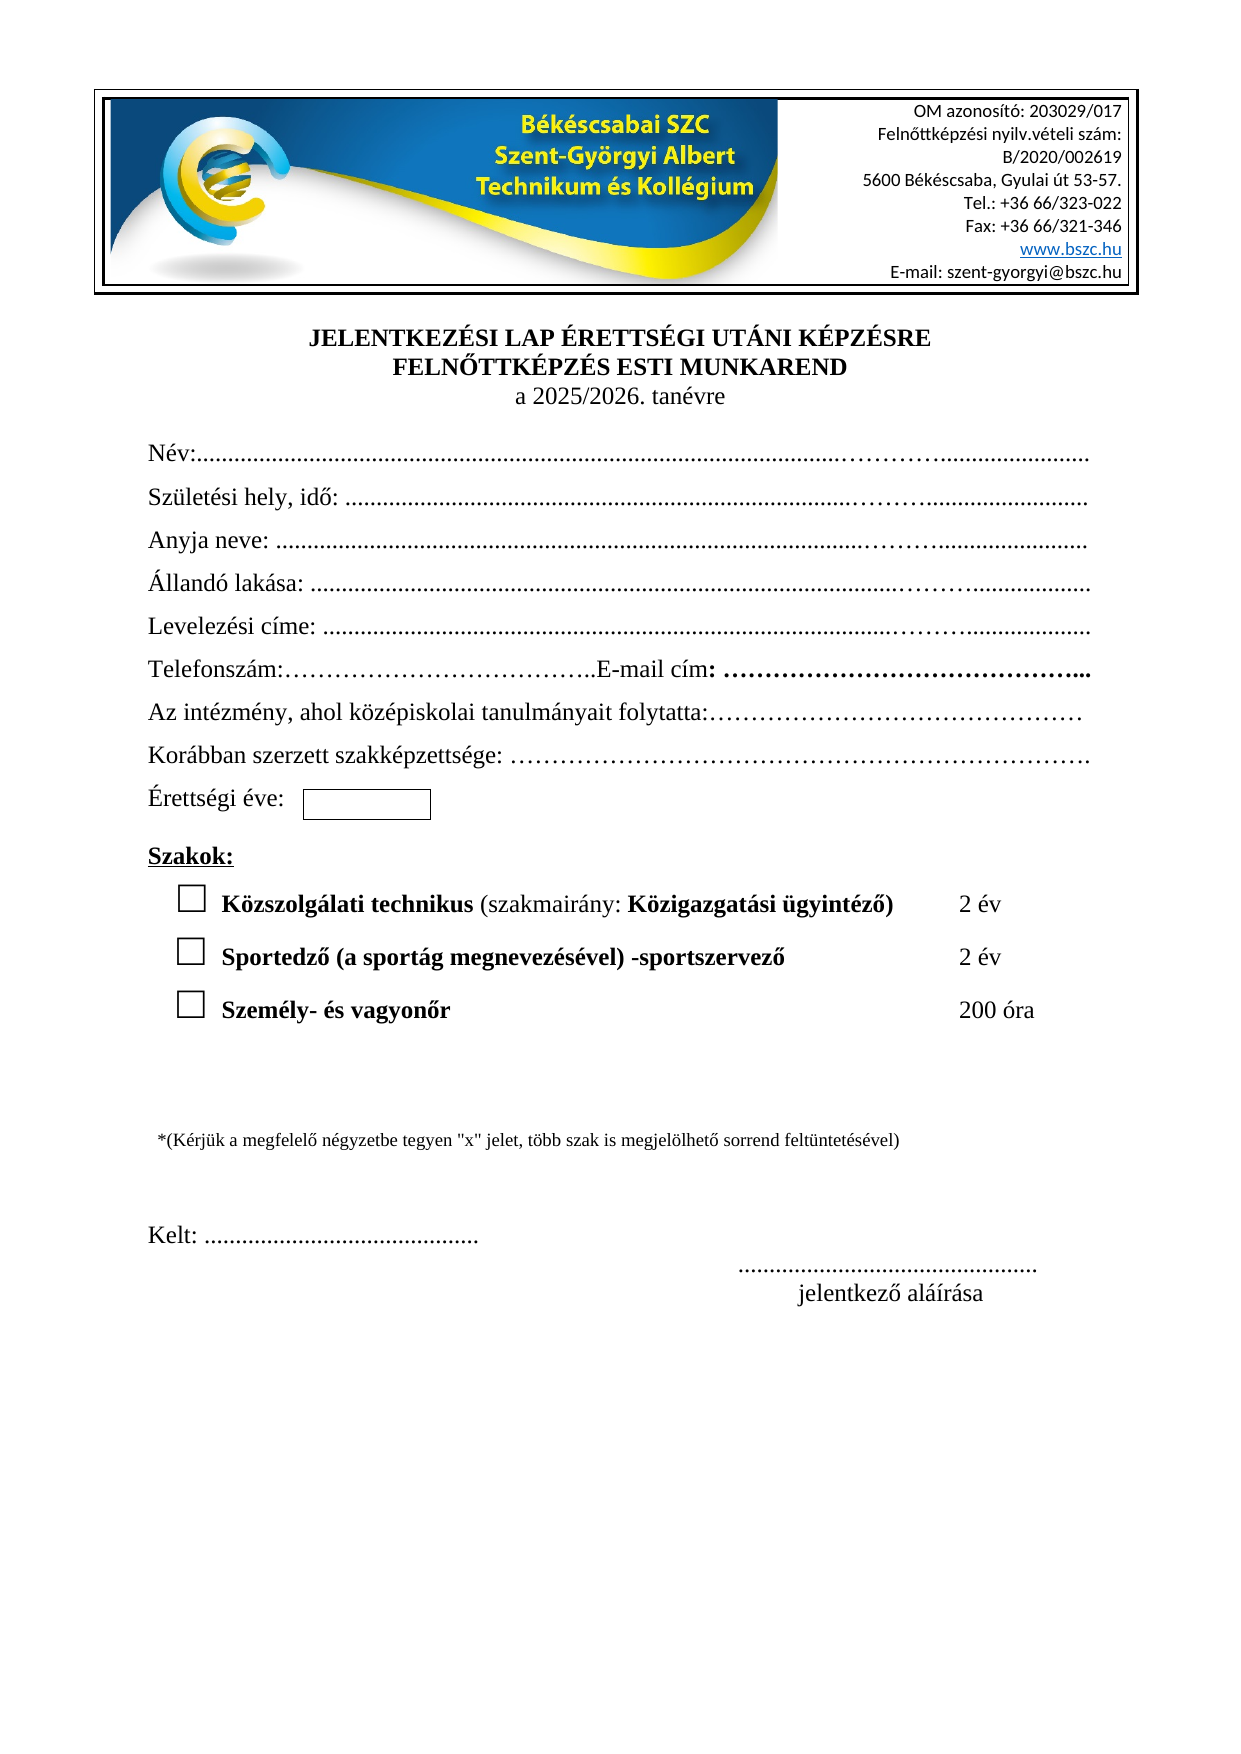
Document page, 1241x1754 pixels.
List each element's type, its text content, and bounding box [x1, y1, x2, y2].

text Érettségi éve: [148, 783, 1093, 812]
text □ Közszolgálati technikus (szakmairány: Közigazgatási ügyintéző) 2 év [148, 870, 1093, 922]
text jelentkező aláírása [265, 1278, 1093, 1307]
text Állandó lakása: ..............................................................................................………................... [148, 568, 1093, 597]
table_header OM azonosító: 203029/017 Felnőttképzési nyilv.vételi szám: B/2020/002619 5600 Békéscsaba, Gyulai út 53-57. Tel.: +36 66/323-022 Fax: +36 66/321-346 www.bszc.hu E-mail: szent-gyorgyi@bszc.hu [822, 90, 1133, 284]
text □ Személy- és vagyonőr 200 óra [74, 975, 1093, 1028]
table_header [99, 90, 822, 284]
text *(Kérjük a megfelelő négyzetbe tegyen "x" jelet, több szak is megjelölhető sorrend feltüntetésével) [148, 1129, 1093, 1150]
text Levelezési címe: ...........................................................................................……….................... [148, 611, 1093, 640]
text Név:.......................................................................................................…………........................ [148, 438, 1093, 467]
text Anyja neve: ..............................................................................................………........................ [148, 525, 1093, 553]
picture [110, 99, 778, 284]
text Az intézmény, ahol középiskolai tanulmányait folytatta:……………………………………… [148, 697, 1093, 726]
text Születési hely, idő: .................................................................................……….......................... [148, 482, 1093, 510]
text a 2025/2026. tanévre [148, 381, 1093, 410]
text Telefonszám:………………………………..E-mail cím: ……………………………………... [148, 654, 1093, 683]
text □ Sportedző (a sportág megnevezésével) -sportszervező 2 év [74, 922, 1093, 975]
text ................................................ [664, 1249, 1093, 1278]
table_header [304, 790, 430, 819]
subtitle JELENTKEZÉSI LAP ÉRETTSÉGI UTÁNI KÉPZÉSRE [148, 323, 1093, 352]
text FELNŐTTKÉPZÉS ESTI MUNKAREND [148, 352, 1093, 381]
text Szakok: [148, 841, 1093, 870]
text Kelt: ............................................ [148, 1220, 1093, 1249]
text Korábban szerzett szakképzettsége: ……………………………………………………………. [148, 740, 1093, 769]
